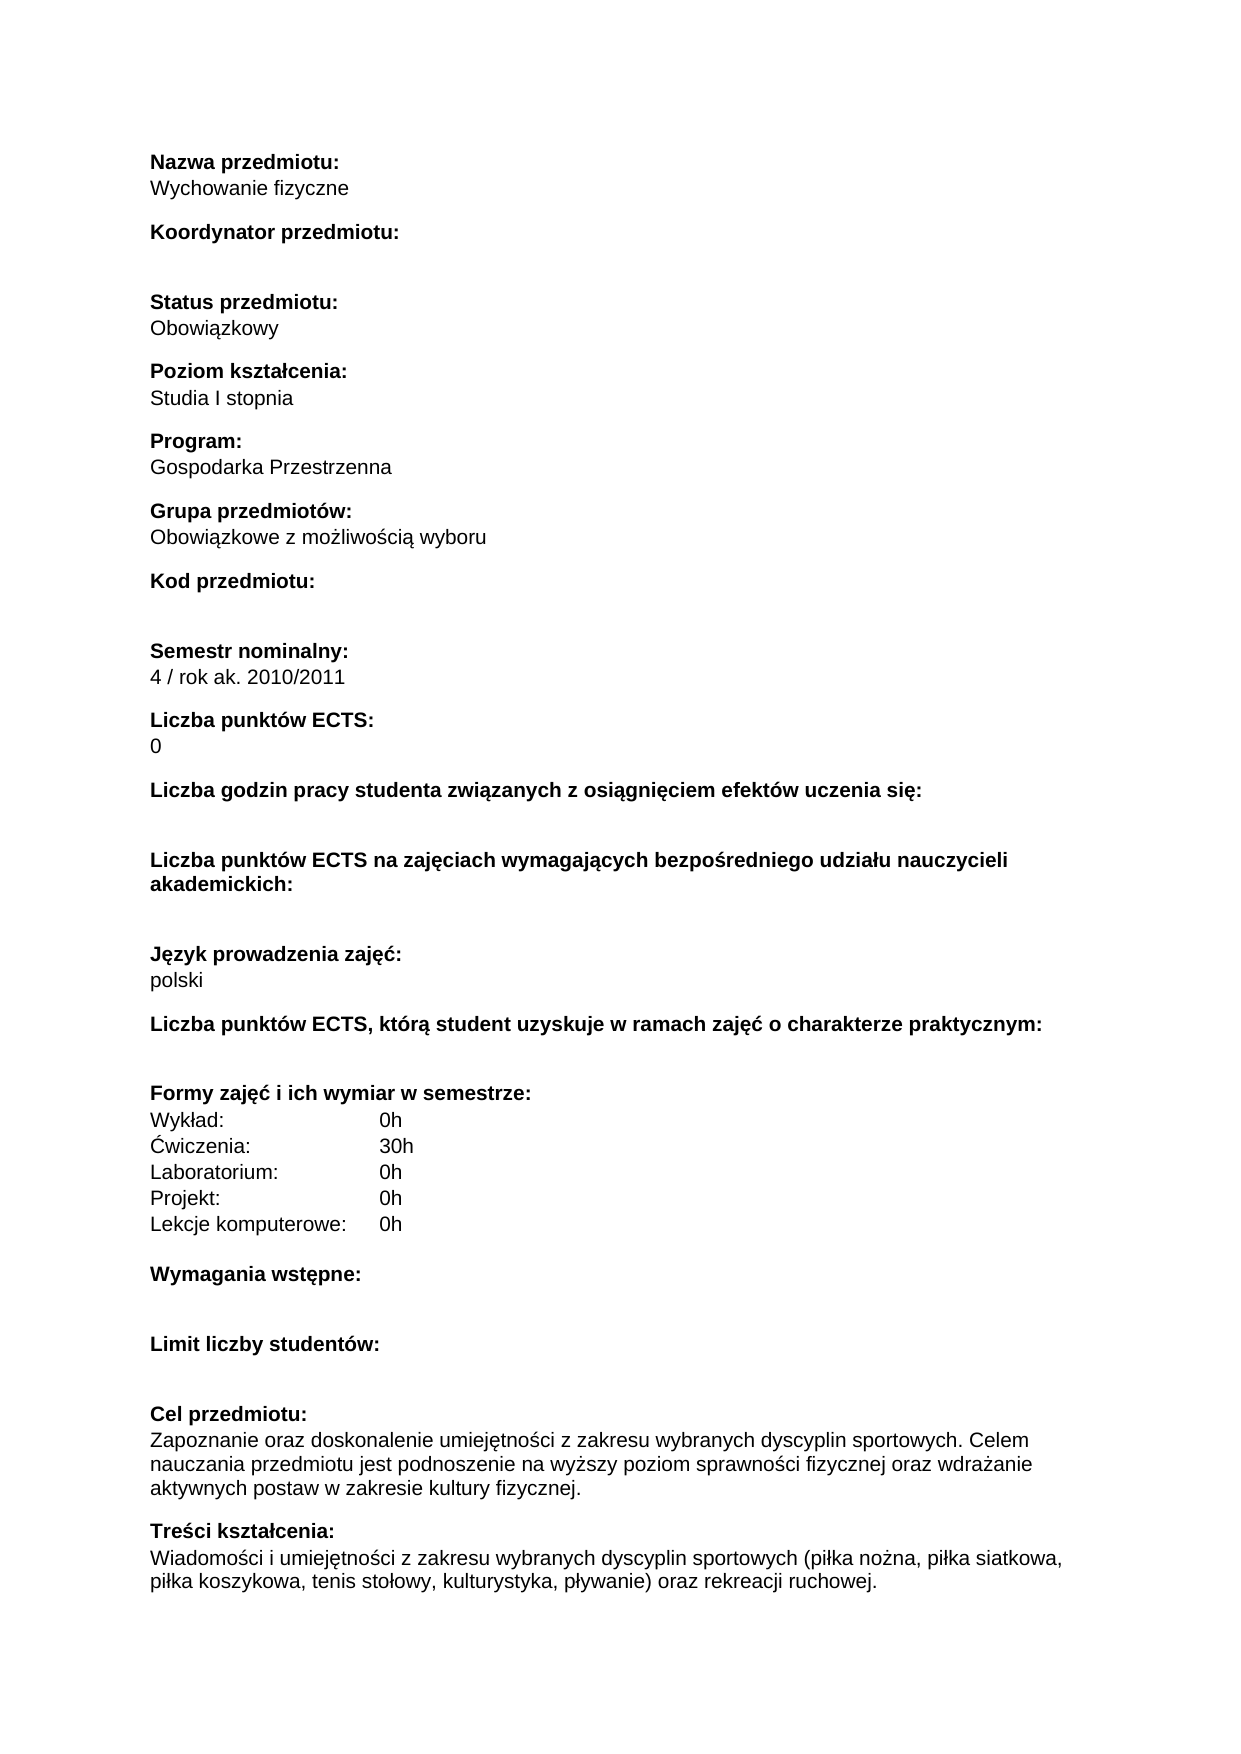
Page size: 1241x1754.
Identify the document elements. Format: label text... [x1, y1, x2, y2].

text Formy zajęć i ich wymiar w semestrze: [150, 1081, 1090, 1105]
text Treści kształcenia: [150, 1519, 1090, 1543]
text Poziom kształcenia: [150, 359, 1090, 383]
text Liczba punktów ECTS na zajęciach wymagających bezpośredniego udziału nauczycieli akademickich: [150, 848, 1090, 896]
text Studia I stopnia [150, 385, 1090, 409]
text 4 / rok ak. 2010/2011 [150, 664, 1090, 688]
text 0 [150, 734, 1090, 758]
text Gospodarka Przestrzenna [150, 455, 1090, 479]
text Nazwa przedmiotu: [150, 150, 1090, 174]
table_header Wykład: [140, 1108, 367, 1132]
table_cell Lekcje komputerowe: [140, 1212, 367, 1236]
text Język prowadzenia zajęć: [150, 942, 1090, 966]
text Wiadomości i umiejętności z zakresu wybranych dyscyplin sportowych (piłka nożna, piłka siatkowa, piłka koszykowa, tenis stołowy, kulturystyka, pływanie) oraz rekreacji ruchowej. [150, 1545, 1090, 1593]
table_cell 0h [369, 1184, 597, 1210]
table_cell Projekt: [140, 1186, 367, 1210]
text polski [150, 968, 1090, 992]
text Semestr nominalny: [150, 638, 1090, 662]
text Liczba punktów ECTS: [150, 708, 1090, 732]
text Zapoznanie oraz doskonalenie umiejętności z zakresu wybranych dyscyplin sportowych. Celem nauczania przedmiotu jest podnoszenie na wyższy poziom sprawności fizycznej oraz wdrażanie aktywnych postaw w zakresie kultury fizycznej. [150, 1428, 1090, 1499]
table_cell Ćwiczenia: [140, 1134, 367, 1158]
text Cel przedmiotu: [150, 1402, 1090, 1426]
text Liczba punktów ECTS, którą student uzyskuje w ramach zajęć o charakterze praktycznym: [150, 1011, 1090, 1035]
text Liczba godzin pracy studenta związanych z osiągnięciem efektów uczenia się: [150, 778, 1090, 802]
table_header 0h [369, 1108, 597, 1132]
text Kod przedmiotu: [150, 569, 1090, 593]
table_cell 0h [369, 1210, 597, 1236]
text Obowiązkowe z możliwością wyboru [150, 525, 1090, 549]
text Obowiązkowy [150, 316, 1090, 339]
text Wychowanie fizyczne [150, 176, 1090, 200]
text Limit liczby studentów: [150, 1332, 1090, 1356]
text Wymagania wstępne: [150, 1262, 1090, 1286]
text Koordynator przedmiotu: [150, 220, 1090, 244]
text Status przedmiotu: [150, 289, 1090, 313]
table_cell Laboratorium: [140, 1160, 367, 1184]
text Program: [150, 429, 1090, 453]
table_cell 30h [369, 1132, 597, 1158]
text Grupa przedmiotów: [150, 499, 1090, 523]
table_cell 0h [369, 1158, 597, 1184]
